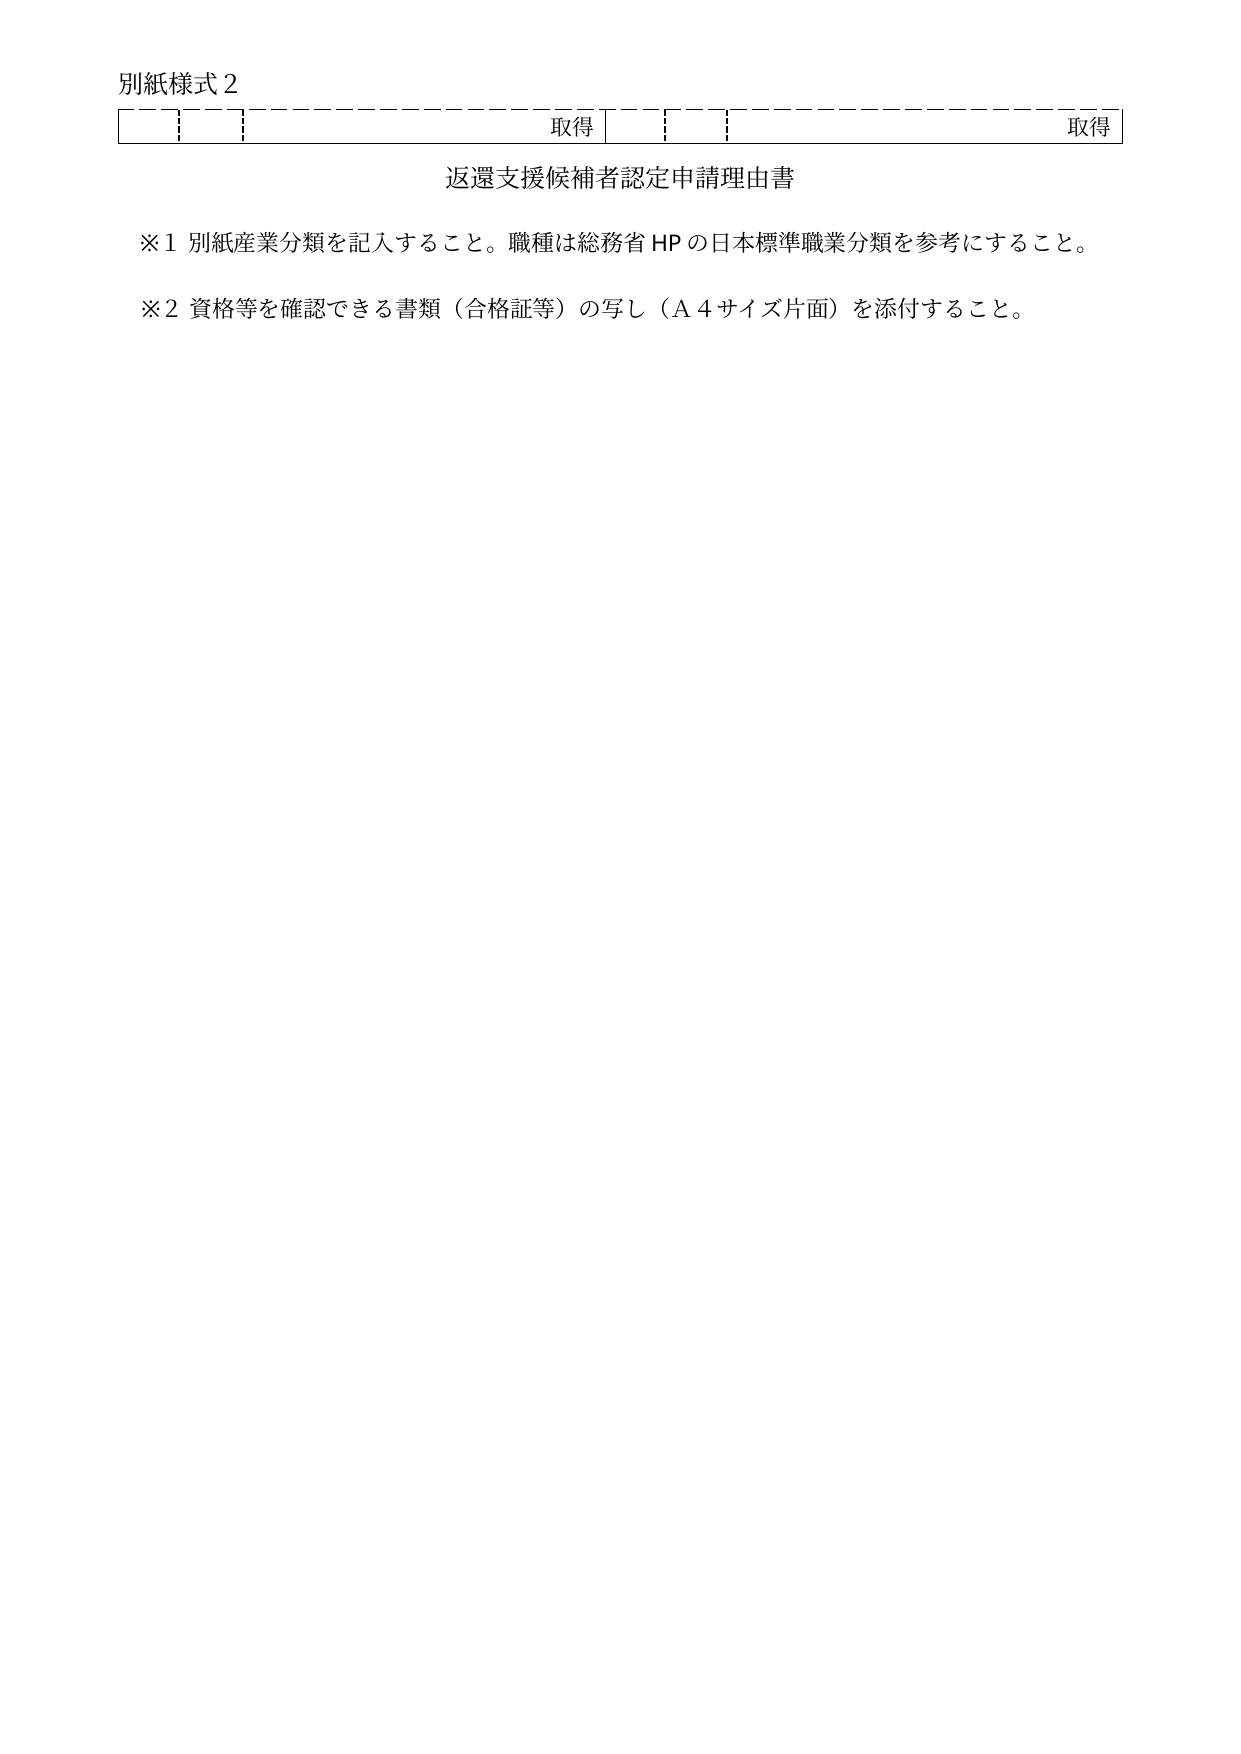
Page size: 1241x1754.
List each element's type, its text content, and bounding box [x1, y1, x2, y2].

table_cell [119, 109, 179, 143]
table_cell 取得 [727, 109, 1122, 143]
table_cell [606, 109, 665, 143]
table_cell 取得 [243, 109, 605, 143]
text 返還支援候補者認定申請理由書 [118, 144, 1122, 209]
table_cell [179, 109, 243, 143]
text ※１ 別紙産業分類を記入すること。職種は総務省HPの日本標準職業分類を参考にすること。 [140, 209, 1122, 275]
table_cell [665, 109, 727, 143]
text ※２ 資格等を確認できる書類（合格証等）の写し（Ａ４サイズ片面）を添付すること。 [118, 275, 1122, 341]
